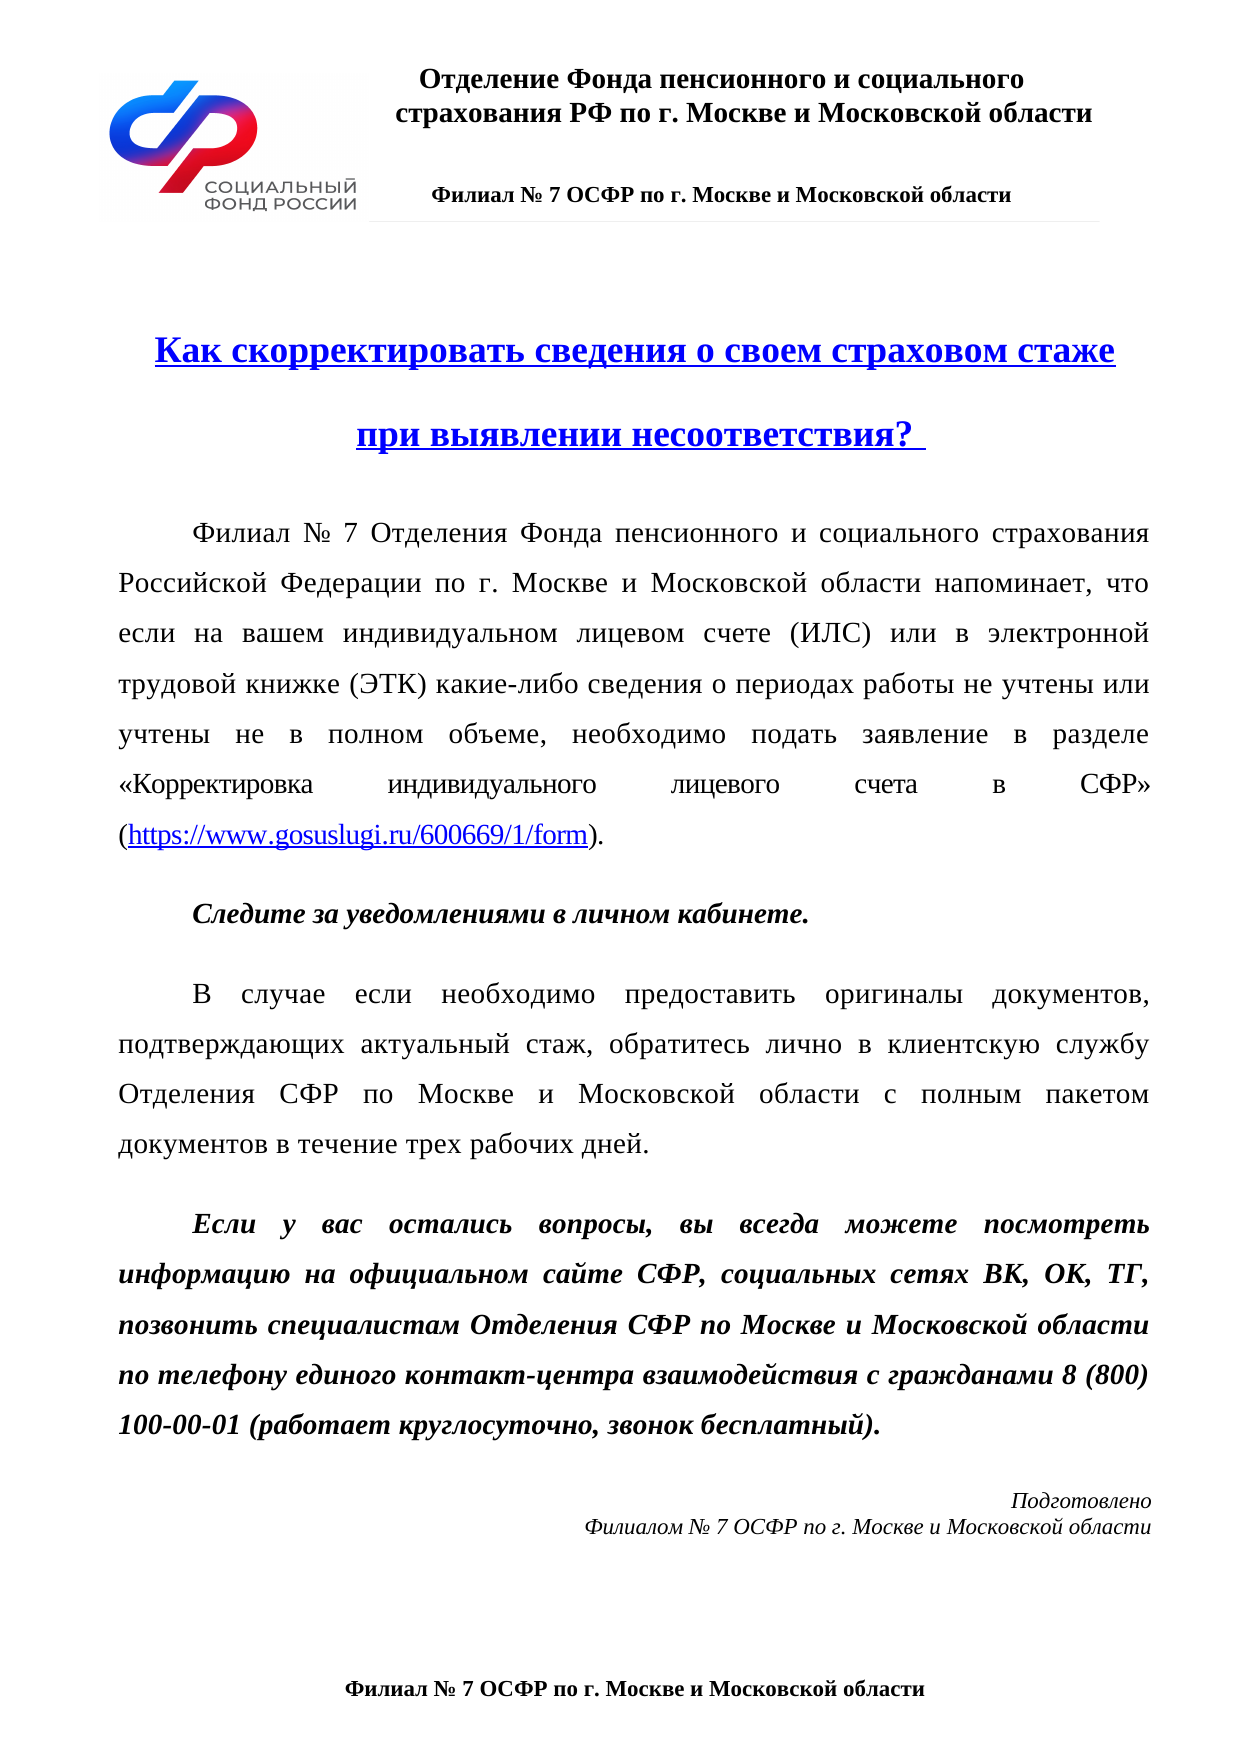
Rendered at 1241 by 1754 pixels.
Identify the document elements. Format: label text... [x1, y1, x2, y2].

text Филиалом № 7 ОСФР по г. Москве и Московской области [118, 1513, 1152, 1539]
text В случае если необходимо предоставить оригиналы документов, подтверждающих актуальный стаж, обратитесь лично в клиентскую службу Отделения СФР по Москве и Московской области с полным пакетом документов в течение трех рабочих дней. [118, 976, 1152, 1160]
text Следите за уведомлениями в личном кабинете. [118, 896, 1152, 930]
text Филиал № 7 Отделения Фонда пенсионного и социального страхования Российской Федерации по г. Москве и Московской области напоминает, что если на вашем индивидуальном лицевом счете (ИЛС) или в электронной трудовой книжке (ЭТК) какие-либо сведения о периодах работы не учтены или учтены не в полном объеме, необходимо подать заявление в разделе «Корректировка индивидуального лицевого счета в СФР» (https://www.gosuslugi.ru/600669/1/form). [118, 515, 1152, 850]
text Как скорректировать сведения о своем страховом стаже при выявлении несоответствия? [118, 277, 1152, 457]
text Подготовлено [118, 1487, 1152, 1513]
picture [98, 73, 370, 222]
text Если у вас остались вопросы, вы всегда можете посмотреть информацию на официальном сайте СФР, социальных сетях ВК, ОК, ТГ, позвонить специалистам Отделения СФР по Москве и Московской области по телефону единого контакт-центра взаимодействия с гражданами 8 (800) 100-00-01 (работает круглосуточно, звонок бесплатный). [118, 1206, 1152, 1441]
